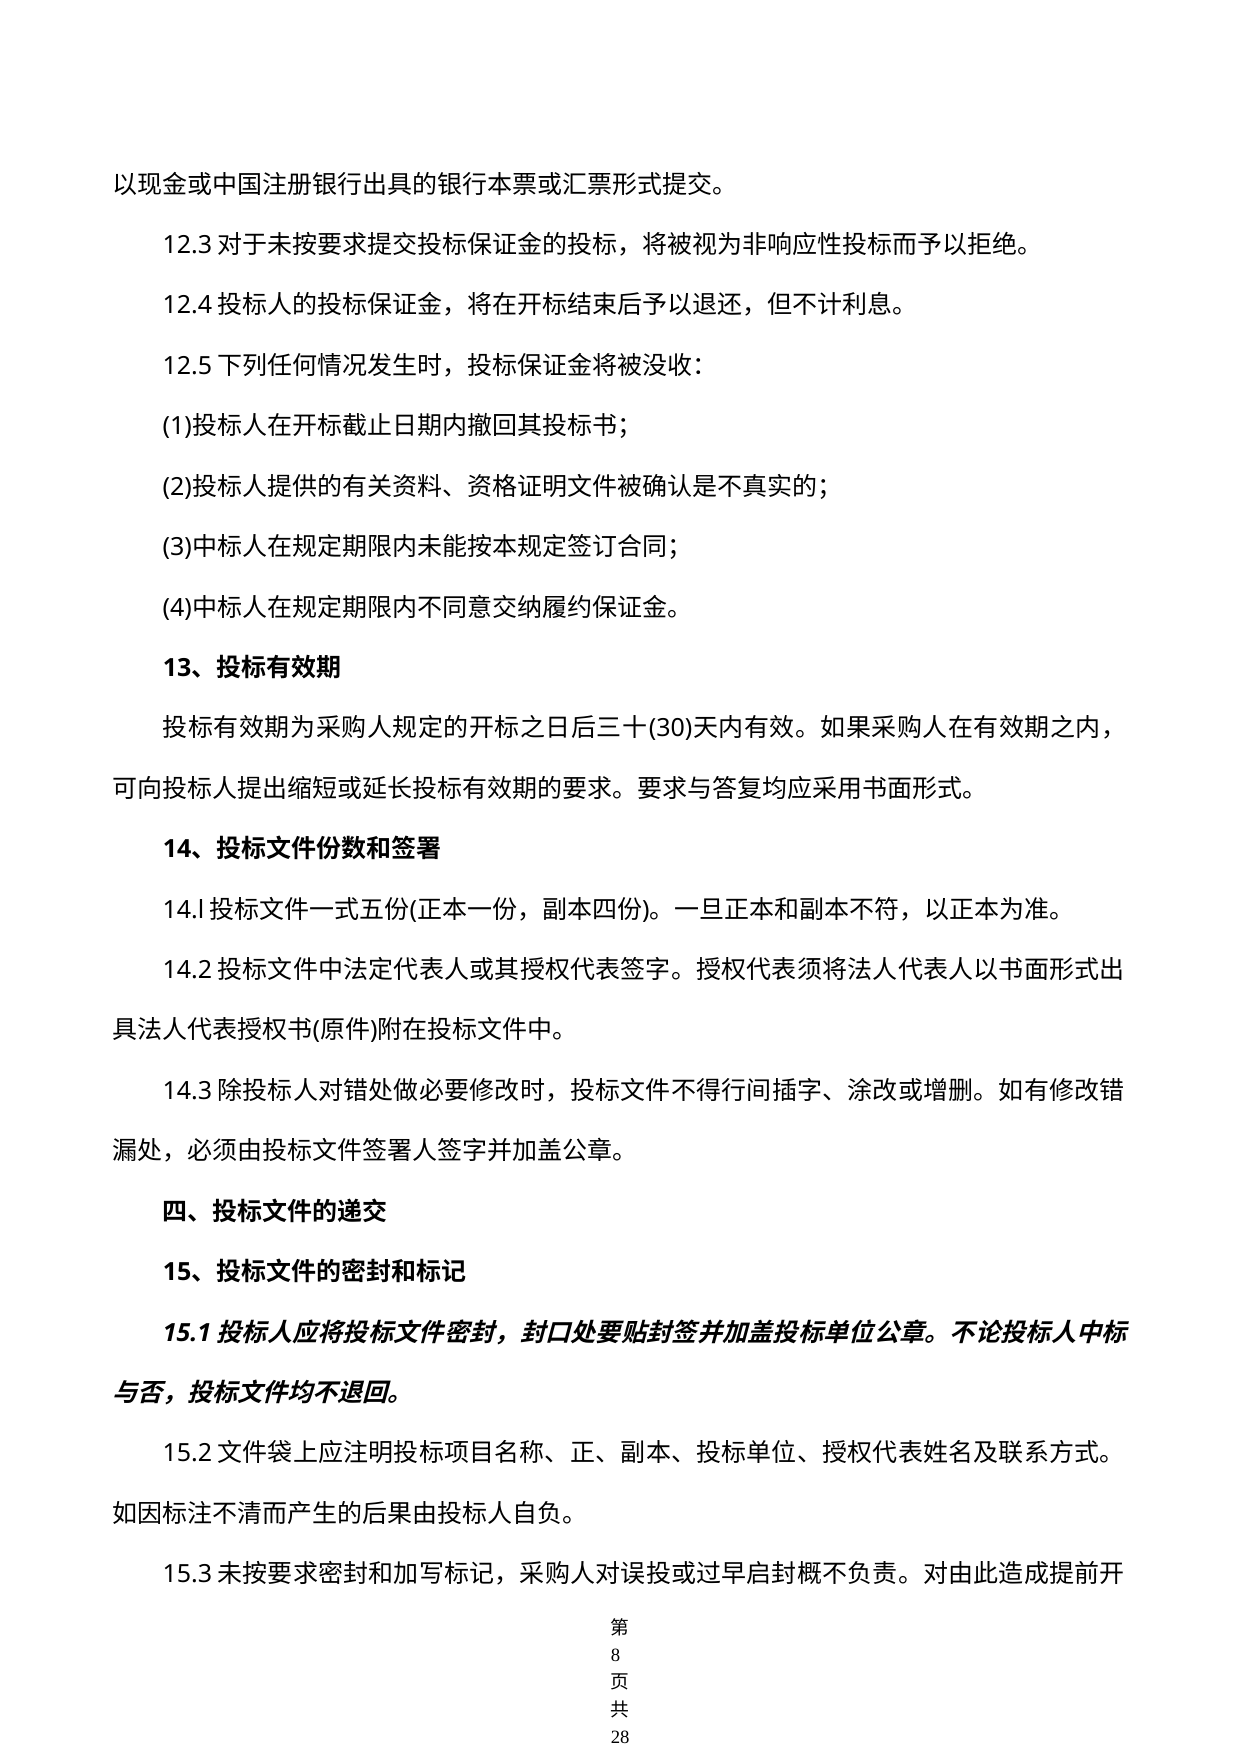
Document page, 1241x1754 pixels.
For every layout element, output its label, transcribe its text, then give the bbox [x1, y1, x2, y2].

text 15.1投标人应将投标文件密封，封口处要贴封签并加盖投标单位公章。不论投标人中标与否，投标文件均不退回。 [112, 1300, 1128, 1421]
text (3)中标人在规定期限内未能按本规定签订合同； [112, 514, 1128, 575]
text 12.3对于未按要求提交投标保证金的投标，将被视为非响应性投标而予以拒绝。 [112, 212, 1128, 273]
text 14.3除投标人对错处做必要修改时，投标文件不得行间插字、涂改或增删。如有修改错漏处，必须由投标文件签署人签字并加盖公章。 [112, 1058, 1128, 1179]
text 14、投标文件份数和签署 [112, 817, 1128, 877]
text 四、投标文件的递交 [112, 1179, 1128, 1239]
text 15、投标文件的密封和标记 [112, 1239, 1128, 1300]
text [112, 152, 1128, 212]
text 14.2投标文件中法定代表人或其授权代表签字。授权代表须将法人代表人以书面形式出具法人代表授权书(原件)附在投标文件中。 [112, 937, 1128, 1058]
text (1)投标人在开标截止日期内撤回其投标书； [112, 394, 1128, 454]
text 14.l投标文件一式五份(正本一份，副本四份)。一旦正本和副本不符，以正本为准。 [112, 877, 1128, 937]
text 15.2文件袋上应注明投标项目名称、正、副本、投标单位、授权代表姓名及联系方式。如因标注不清而产生的后果由投标人自负。 [112, 1421, 1128, 1542]
text 13、投标有效期 [112, 635, 1128, 696]
text 投标有效期为采购人规定的开标之日后三十(30)天内有效。如果采购人在有效期之内，可向投标人提出缩短或延长投标有效期的要求。要求与答复均应采用书面形式。 [112, 696, 1128, 817]
text (2)投标人提供的有关资料、资格证明文件被确认是不真实的； [112, 454, 1128, 514]
text 12.4投标人的投标保证金，将在开标结束后予以退还，但不计利息。 [112, 273, 1128, 333]
text (4)中标人在规定期限内不同意交纳履约保证金。 [112, 575, 1128, 635]
text 12.5下列任何情况发生时，投标保证金将被没收： [112, 333, 1128, 394]
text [112, 1542, 1128, 1602]
